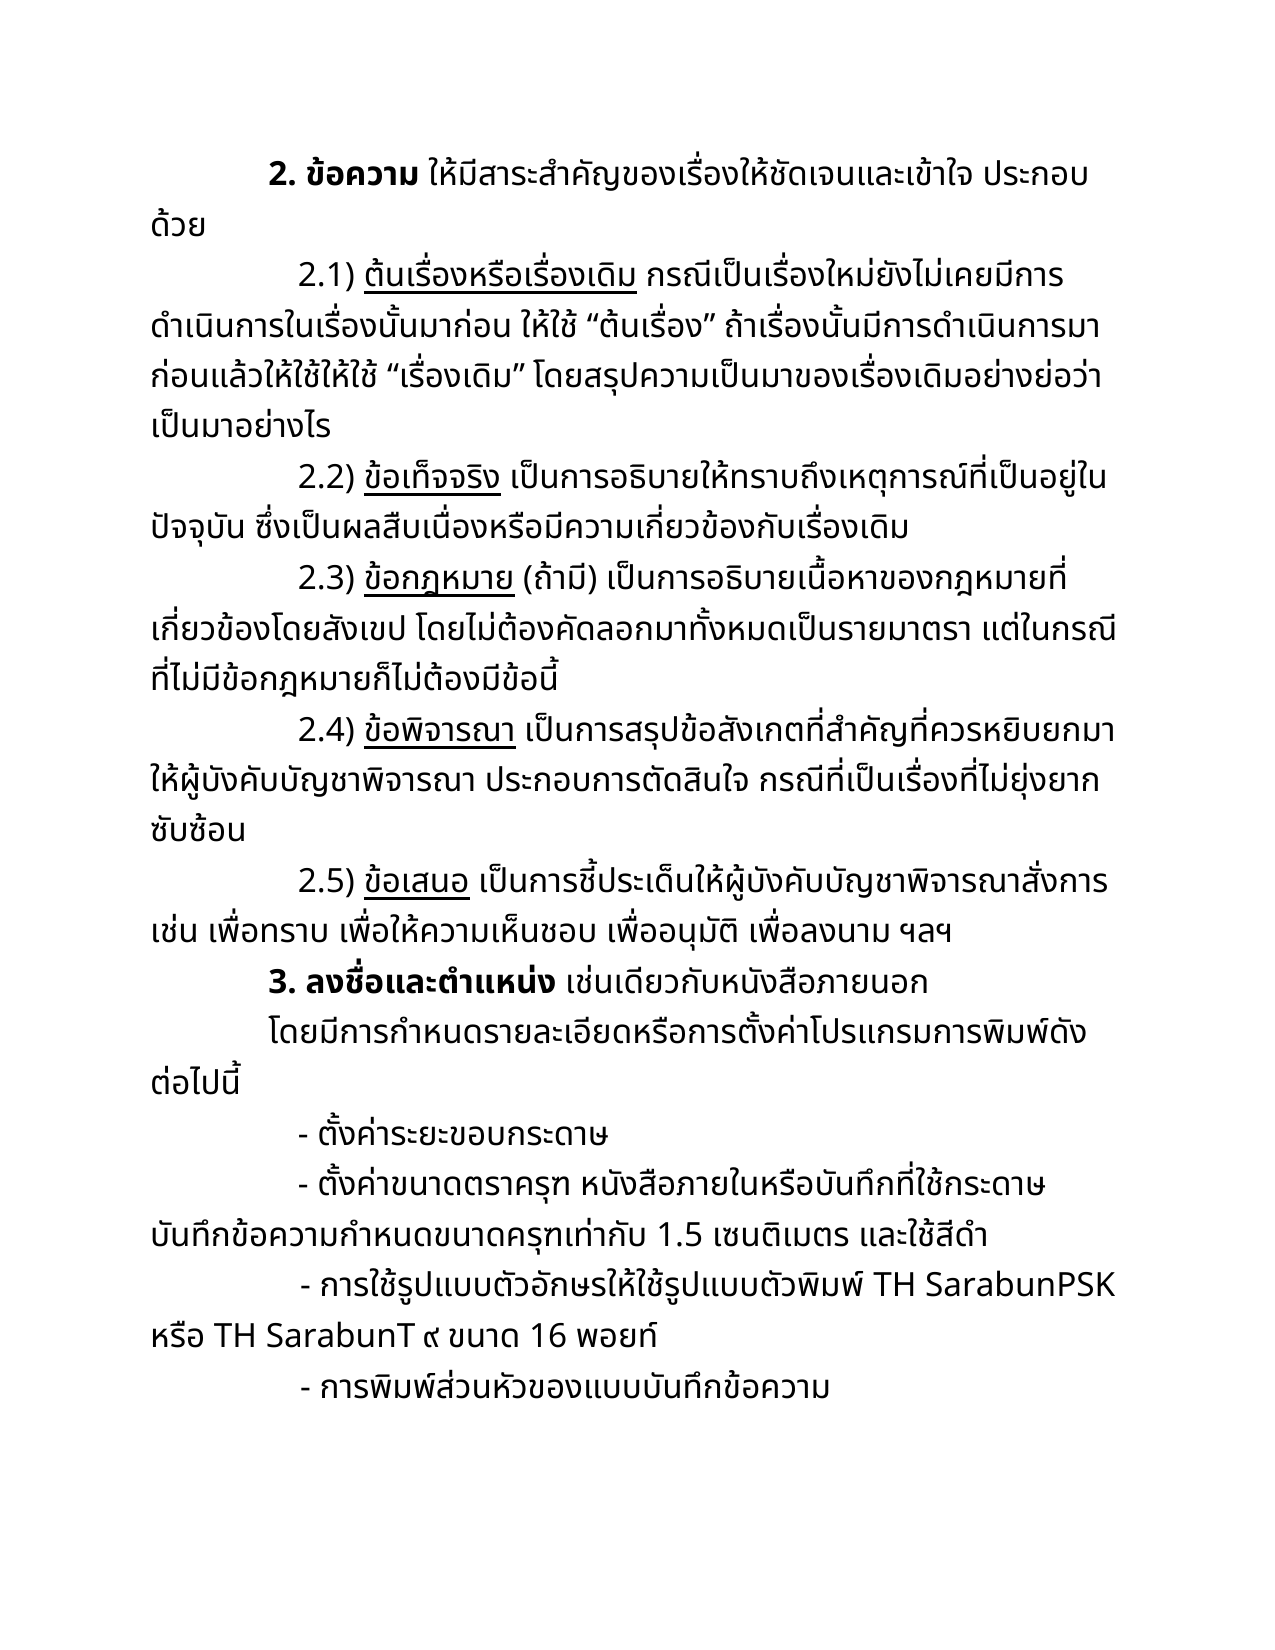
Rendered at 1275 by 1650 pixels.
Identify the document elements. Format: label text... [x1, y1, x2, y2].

text 3. ลงชื่อและตำแหน่ง เช่นเดียวกับหนังสือภายนอก [150, 958, 1125, 1008]
text 2. ข้อความ ให้มีสาระสำคัญของเรื่องให้ชัดเจนและเข้าใจ ประกอบด้วย [150, 150, 1125, 251]
text - ตั้งค่าระยะขอบกระดาษ [150, 1109, 1125, 1160]
text 2.3) ข้อกฎหมาย (ถ้ามี) เป็นการอธิบายเนื้อหาของกฎหมายที่เกี่ยวข้องโดยสังเขป โดยไม่ต้องคัดลอกมาทั้งหมดเป็นรายมาตรา แต่ในกรณีที่ไม่มีข้อกฎหมายก็ไม่ต้องมีข้อนี้ [150, 554, 1125, 705]
text โดยมีการกำหนดรายละเอียดหรือการตั้งค่าโปรแกรมการพิมพ์ดังต่อไปนี้ [150, 1008, 1125, 1109]
text 2.4) ข้อพิจารณา เป็นการสรุปข้อสังเกตที่สำคัญที่ควรหยิบยกมาให้ผู้บังคับบัญชาพิจารณา ประกอบการตัดสินใจ กรณีที่เป็นเรื่องที่ไม่ยุ่งยากซับซ้อน [150, 705, 1125, 857]
text 2.2) ข้อเท็จจริง เป็นการอธิบายให้ทราบถึงเหตุการณ์ที่เป็นอยู่ในปัจจุบัน ซึ่งเป็นผลสืบเนื่องหรือมีความเกี่ยวข้องกับเรื่องเดิม [150, 453, 1125, 554]
text - การใช้รูปแบบตัวอักษรให้ใช้รูปแบบตัวพิมพ์ TH SarabunPSK หรือ TH SarabunT๙ ขนาด 16 พอยท์ [150, 1261, 1125, 1362]
text 2.5) ข้อเสนอ เป็นการชี้ประเด็นให้ผู้บังคับบัญชาพิจารณาสั่งการ เช่น เพื่อทราบ เพื่อให้ความเห็นชอบ เพื่ออนุมัติ เพื่อลงนาม ฯลฯ [150, 857, 1125, 958]
text 2.1) ต้นเรื่องหรือเรื่องเดิม กรณีเป็นเรื่องใหม่ยังไม่เคยมีการดำเนินการในเรื่องนั้นมาก่อน ให้ใช้ “ต้นเรื่อง” ถ้าเรื่องนั้นมีการดำเนินการมาก่อนแล้วให้ใช้ให้ใช้ “เรื่องเดิม” โดยสรุปความเป็นมาของเรื่องเดิมอย่างย่อว่าเป็นมาอย่างไร [150, 251, 1125, 453]
text - การพิมพ์ส่วนหัวของแบบบันทึกข้อความ [150, 1362, 1125, 1413]
text - ตั้งค่าขนาดตราครุฑ หนังสือภายในหรือบันทึกที่ใช้กระดาษบันทึกข้อความกำหนดขนาดครุฑเท่ากับ 1.5 เซนติเมตร และใช้สีดำ [150, 1160, 1125, 1261]
